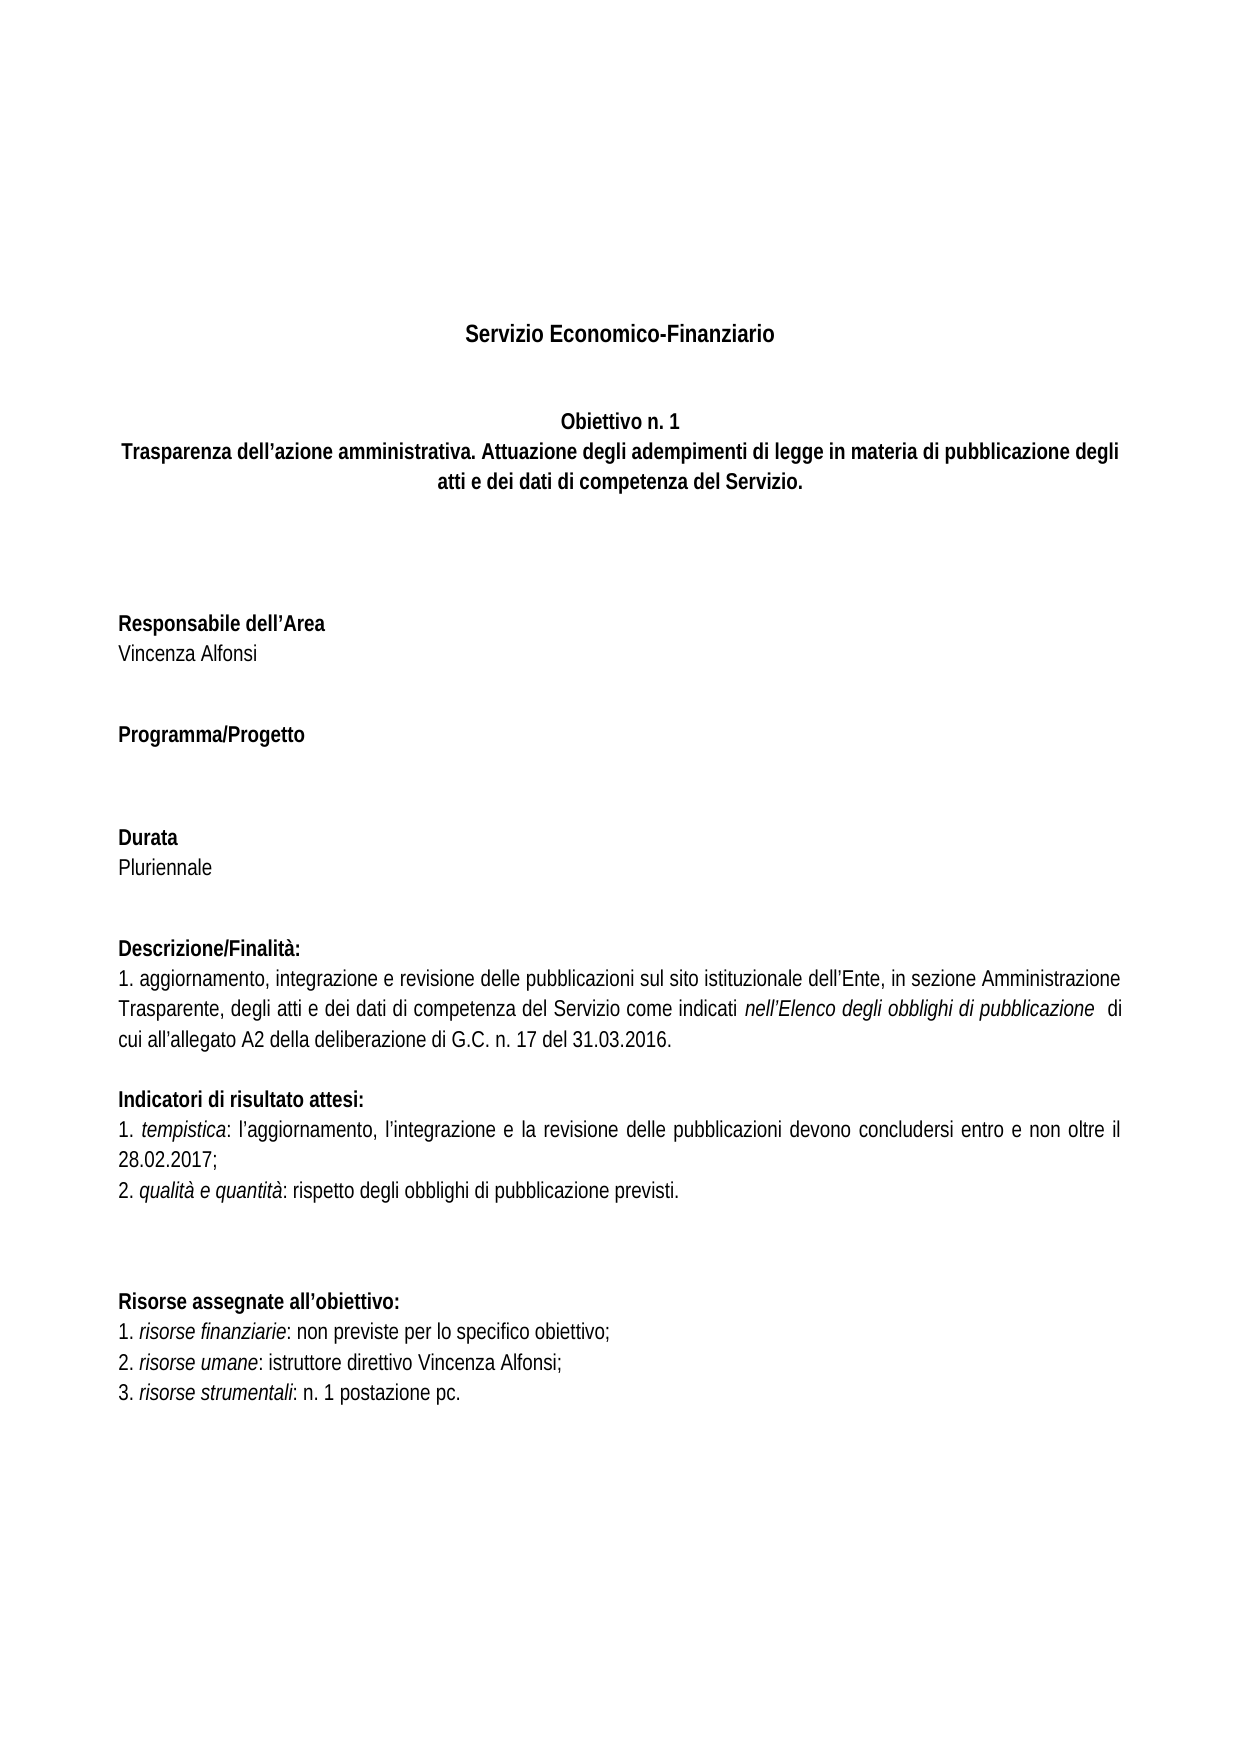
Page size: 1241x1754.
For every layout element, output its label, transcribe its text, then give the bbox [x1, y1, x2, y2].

text Pluriennale [118, 854, 1122, 880]
text Descrizione/Finalità: [118, 935, 1122, 961]
text Durata [118, 823, 1122, 850]
text Responsabile dell’Area [118, 610, 1122, 636]
text 3. risorse strumentali: n. 1 postazione pc. [118, 1379, 1122, 1405]
text 2. risorse umane: istruttore direttivo Vincenza Alfonsi; [118, 1348, 1122, 1375]
text Indicatori di risultato attesi: [118, 1086, 1122, 1112]
text Servizio Economico-Finanziario [118, 319, 1122, 348]
text Vincenza Alfonsi [118, 640, 1122, 667]
text Obiettivo n. 1 [118, 408, 1122, 434]
text Trasparenza dell’azione amministrativa. Attuazione degli adempimenti di legge in materia di pubblicazione degli atti e dei dati di competenza del Servizio. [118, 438, 1122, 495]
text 1. risorse finanziarie: non previste per lo specifico obiettivo; [118, 1318, 1122, 1345]
text Programma/Progetto [118, 721, 1122, 748]
text 1. aggiornamento, integrazione e revisione delle pubblicazioni sul sito istituzionale dell’Ente, in sezione Amministrazione Trasparente, degli atti e dei dati di competenza del Servizio come indicati nell’Elenco degli obblighi di pubblicazione di cui all’allegato A2 della deliberazione di G.C. n. 17 del 31.03.2016. [118, 965, 1122, 1052]
text Risorse assegnate all’obiettivo: [118, 1288, 1122, 1314]
text 1. tempistica: l’aggiornamento, l’integrazione e la revisione delle pubblicazioni devono concludersi entro e non oltre il 28.02.2017; [118, 1116, 1122, 1173]
text 2. qualità e quantità: rispetto degli obblighi di pubblicazione previsti. [118, 1177, 1122, 1203]
